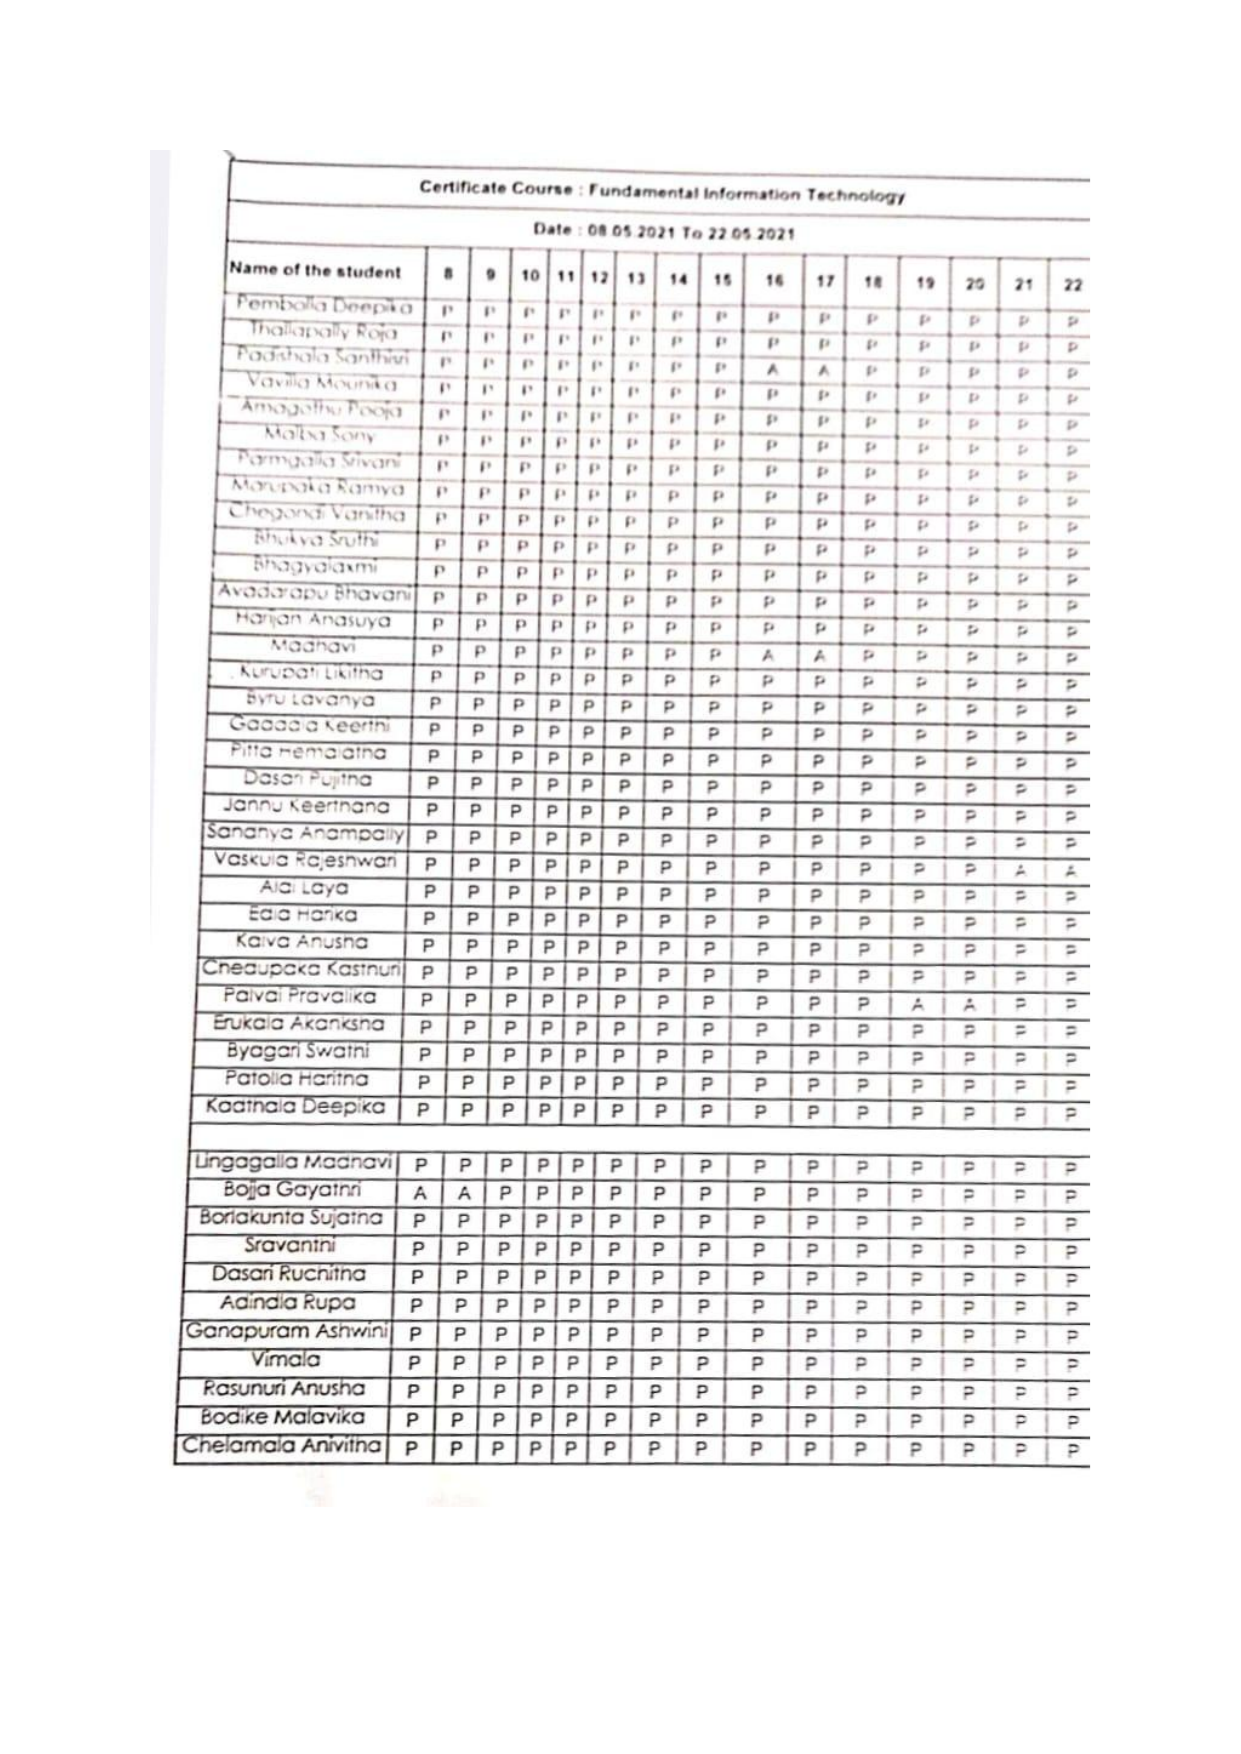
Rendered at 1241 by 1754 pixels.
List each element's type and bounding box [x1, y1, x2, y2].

picture [150, 150, 1091, 1507]
